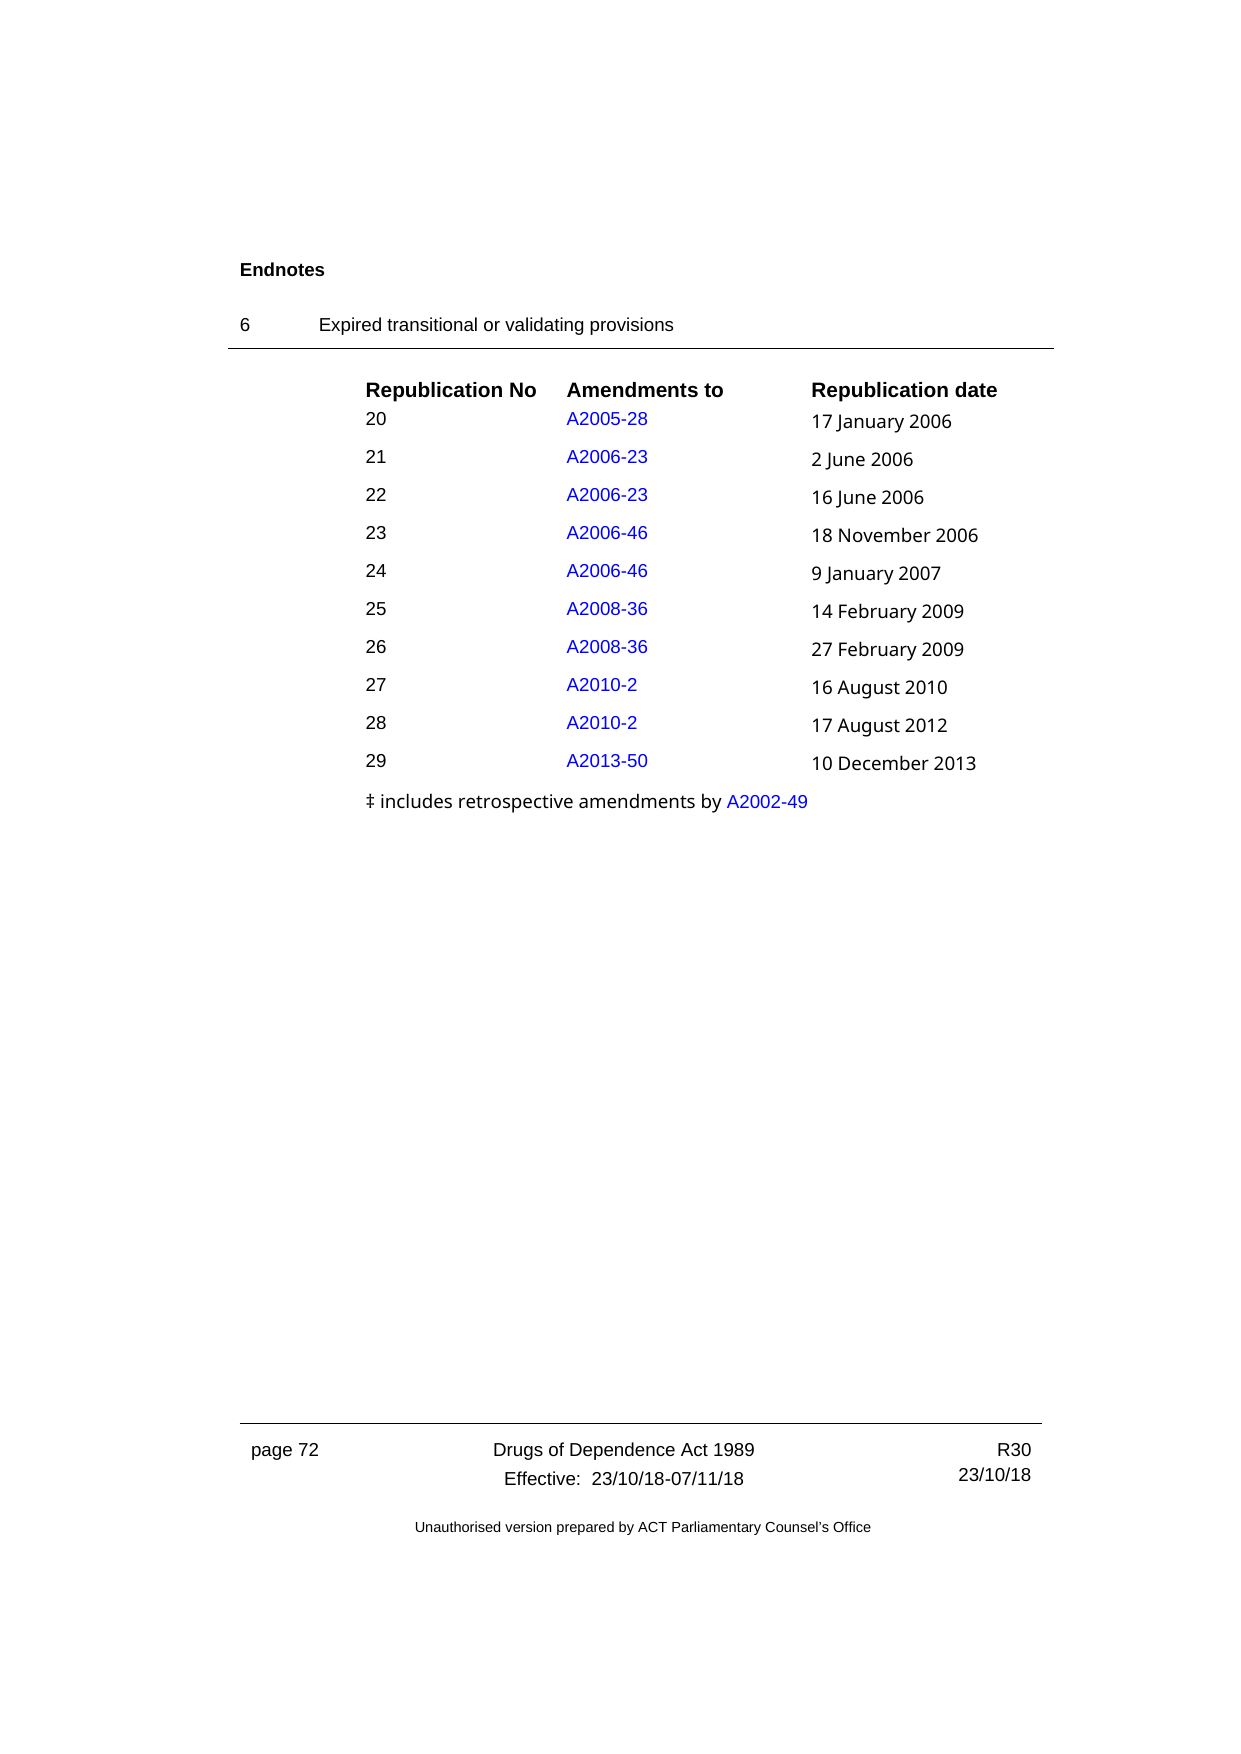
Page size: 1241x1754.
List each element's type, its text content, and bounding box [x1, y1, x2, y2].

table_header Republication No [354, 378, 555, 402]
table_cell 14 February 2009 [800, 592, 1045, 630]
table_cell 9 January 2007 [800, 554, 1045, 592]
table_cell A2013-50 [555, 744, 800, 782]
table_cell A2006-46 [555, 554, 800, 592]
table_cell A2010-2 [555, 706, 800, 744]
table_cell 25 [354, 592, 555, 630]
table_cell 27 [354, 668, 555, 706]
table_cell A2006-23 [555, 440, 800, 478]
table_header Republication date [800, 378, 1045, 402]
table_cell A2006-23 [555, 478, 800, 516]
table_cell A2005-28 [555, 402, 800, 440]
table_cell 10 December 2013 [800, 744, 1045, 782]
table_cell ‡ includes retrospective amendments by A2002-49 [354, 782, 1045, 820]
table_cell A2008-36 [555, 630, 800, 668]
table_cell 16 June 2006 [800, 478, 1045, 516]
table_cell 21 [354, 440, 555, 478]
table_cell 24 [354, 554, 555, 592]
table_cell A2006-46 [555, 516, 800, 554]
table_header Amendments to [555, 378, 800, 402]
table_cell 17 January 2006 [800, 402, 1045, 440]
table_cell 28 [354, 706, 555, 744]
table_cell 29 [354, 744, 555, 782]
table_cell 20 [354, 402, 555, 440]
table_cell 22 [354, 478, 555, 516]
table_cell 26 [354, 630, 555, 668]
table_cell 18 November 2006 [800, 516, 1045, 554]
table_cell 17 August 2012 [800, 706, 1045, 744]
table_cell A2010-2 [555, 668, 800, 706]
table_cell 27 February 2009 [800, 630, 1045, 668]
table_cell A2008-36 [555, 592, 800, 630]
table_cell 23 [354, 516, 555, 554]
table_cell 2 June 2006 [800, 440, 1045, 478]
table_cell 16 August 2010 [800, 668, 1045, 706]
